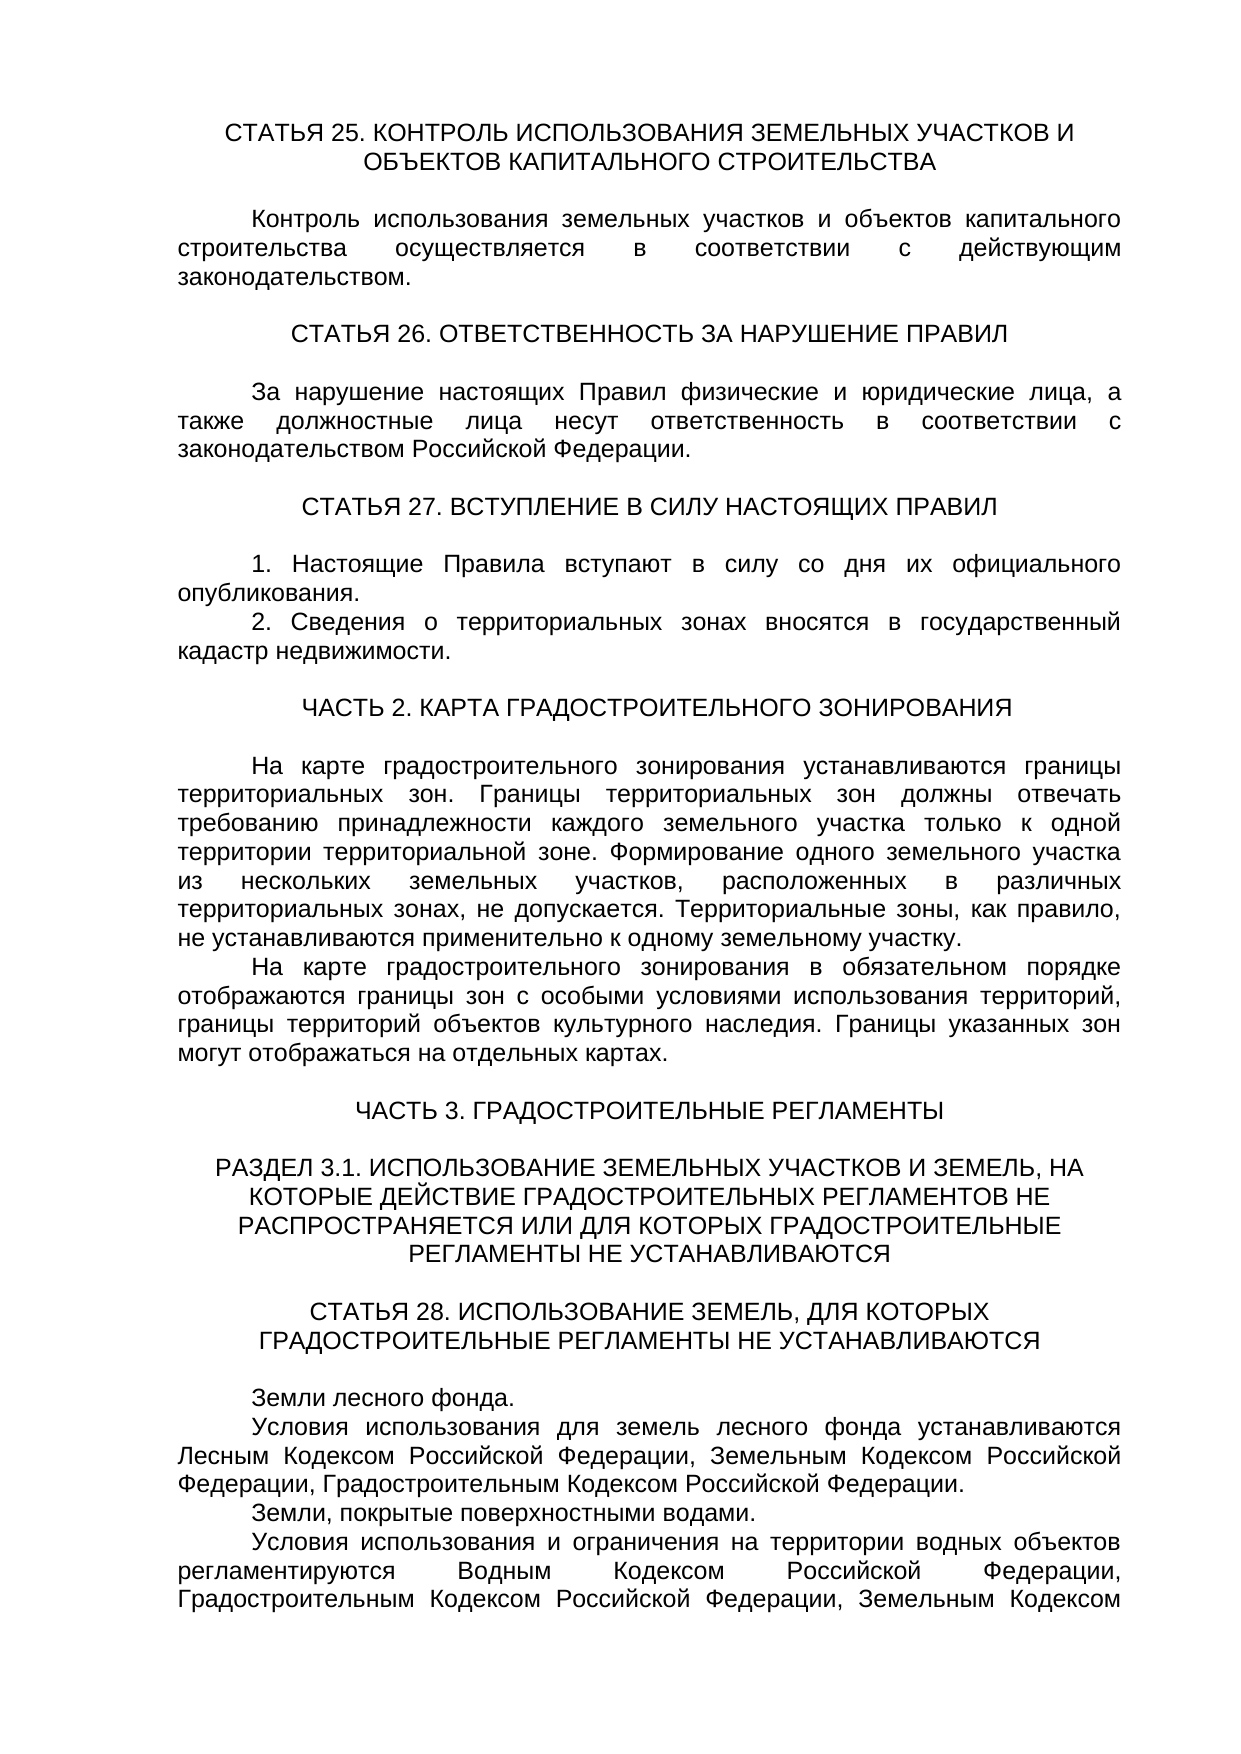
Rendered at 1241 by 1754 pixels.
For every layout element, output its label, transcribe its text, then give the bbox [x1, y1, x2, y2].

text РАЗДЕЛ 3.1. ИСПОЛЬЗОВАНИЕ ЗЕМЕЛЬНЫХ УЧАСТКОВ И ЗЕМЕЛЬ, НА КОТОРЫЕ ДЕЙСТВИЕ ГРАДОСТРОИТЕЛЬНЫХ РЕГЛАМЕНТОВ НЕ РАСПРОСТРАНЯЕТСЯ ИЛИ ДЛЯ КОТОРЫХ ГРАДОСТРОИТЕЛЬНЫЕ РЕГЛАМЕНТЫ НЕ УСТАНАВЛИВАЮТСЯ [177, 1153, 1122, 1268]
text 2. Сведения о территориальных зонах вносятся в государственный кадастр недвижимости. [177, 607, 1122, 664]
text СТАТЬЯ 26. ОТВЕТСТВЕННОСТЬ ЗА НАРУШЕНИЕ ПРАВИЛ [177, 319, 1122, 348]
text ЧАСТЬ 2. КАРТА ГРАДОСТРОИТЕЛЬНОГО ЗОНИРОВАНИЯ [118, 693, 1122, 722]
text На карте градостроительного зонирования устанавливаются границы территориальных зон. Границы территориальных зон должны отвечать требованию принадлежности каждого земельного участка только к одной территории территориальной зоне. Формирование одного земельного участка из нескольких земельных участков, расположенных в различных территориальных зонах, не допускается. Территориальные зоны, как правило, не устанавливаются применительно к одному земельному участку. [177, 751, 1122, 952]
text Контроль использования земельных участков и объектов капитального строительства осуществляется в соответствии с действующим законодательством. [177, 204, 1122, 291]
text Условия использования для земель лесного фонда устанавливаются Лесным Кодексом Российской Федерации, Земельным Кодексом Российской Федерации, Градостроительным Кодексом Российской Федерации. [177, 1412, 1122, 1498]
text СТАТЬЯ 27. ВСТУПЛЕНИЕ В СИЛУ НАСТОЯЩИХ ПРАВИЛ [177, 492, 1122, 521]
text Земли, покрытые поверхностными водами. [177, 1498, 1122, 1527]
text За нарушение настоящих Правил физические и юридические лица, а также должностные лица несут ответственность в соответствии с законодательством Российской Федерации. [177, 377, 1122, 463]
text СТАТЬЯ 28. ИСПОЛЬЗОВАНИЕ ЗЕМЕЛЬ, ДЛЯ КОТОРЫХ ГРАДОСТРОИТЕЛЬНЫЕ РЕГЛАМЕНТЫ НЕ УСТАНАВЛИВАЮТСЯ [177, 1297, 1122, 1354]
text На карте градостроительного зонирования в обязательном порядке отображаются границы зон с особыми условиями использования территорий, границы территорий объектов культурного наследия. Границы указанных зон могут отображаться на отдельных картах. [177, 952, 1122, 1067]
text ЧАСТЬ 3. ГРАДОСТРОИТЕЛЬНЫЕ РЕГЛАМЕНТЫ [177, 1096, 1122, 1124]
text СТАТЬЯ 25. КОНТРОЛЬ ИСПОЛЬЗОВАНИЯ ЗЕМЕЛЬНЫХ УЧАСТКОВ И ОБЪЕКТОВ КАПИТАЛЬНОГО СТРОИТЕЛЬСТВА [177, 118, 1122, 176]
text Земли лесного фонда. [177, 1383, 1122, 1412]
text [177, 1527, 1122, 1613]
text 1. Настоящие Правила вступают в силу со дня их официального опубликования. [177, 549, 1122, 607]
